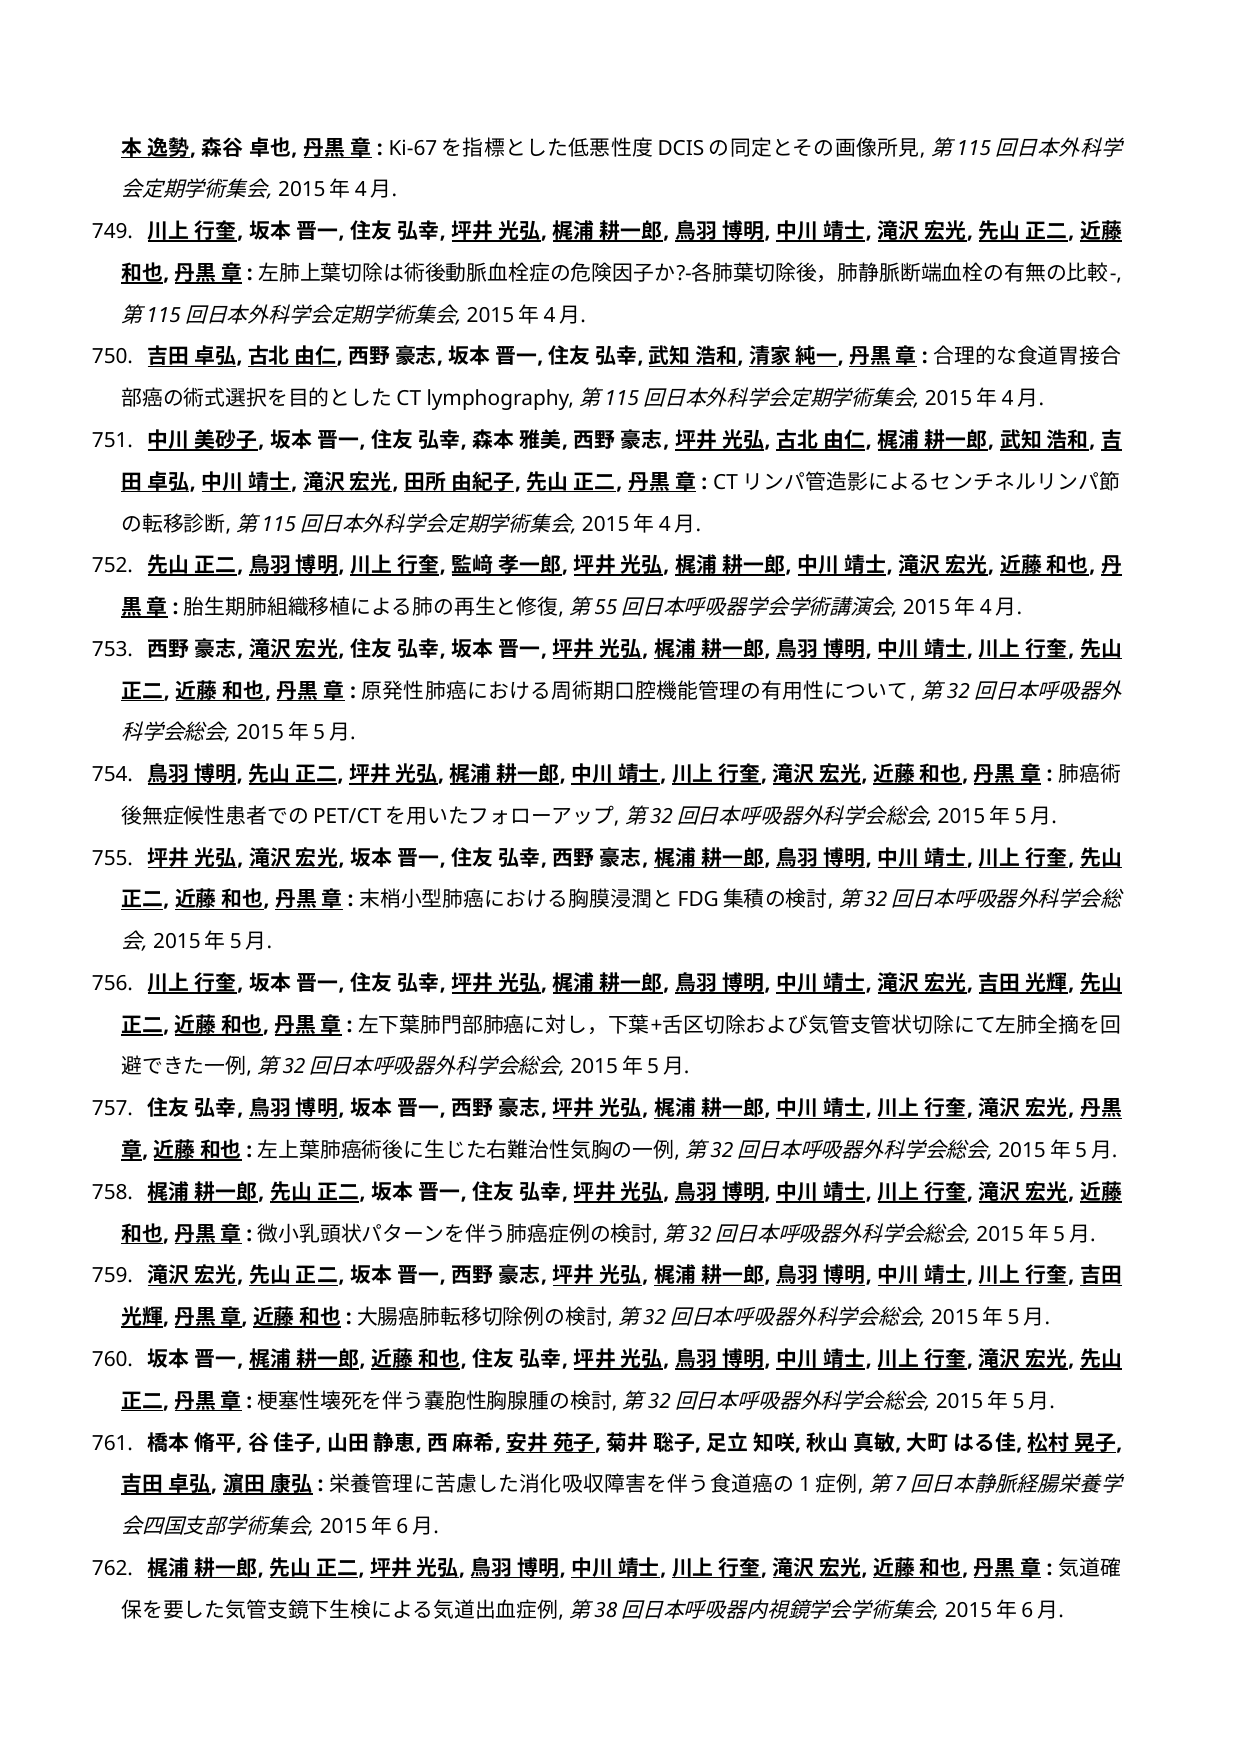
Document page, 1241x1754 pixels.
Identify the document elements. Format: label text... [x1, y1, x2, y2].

list 西野 豪志, 滝沢 宏光, 住友 弘幸, 坂本 晋一, 坪井 光弘, 梶浦 耕一郎, 鳥羽 博明, 中川 靖士, 川上 行奎, 先山 正二, 近藤 和也, 丹黒 章 : 原発性肺癌における周術期口腔機能管理の有用性について, 第32回日本呼吸器外科学会総会, 2015年5月. [92, 626, 1122, 752]
list 吉田 卓弘, 古北 由仁, 西野 豪志, 坂本 晋一, 住友 弘幸, 武知 浩和, 清家 純一, 丹黒 章 : 合理的な食道胃接合部癌の術式選択を目的としたCT lymphography, 第115回日本外科学会定期学術集会, 2015年4月. [92, 334, 1122, 417]
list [92, 125, 1122, 209]
list 川上 行奎, 坂本 晋一, 住友 弘幸, 坪井 光弘, 梶浦 耕一郎, 鳥羽 博明, 中川 靖士, 滝沢 宏光, 吉田 光輝, 先山 正二, 近藤 和也, 丹黒 章 : 左下葉肺門部肺癌に対し，下葉+舌区切除および気管支管状切除にて左肺全摘を回避できた一例, 第32回日本呼吸器外科学会総会, 2015年5月. [92, 961, 1122, 1086]
list 梶浦 耕一郎, 先山 正二, 坪井 光弘, 鳥羽 博明, 中川 靖士, 川上 行奎, 滝沢 宏光, 近藤 和也, 丹黒 章 : 気道確保を要した気管支鏡下生検による気道出血症例, 第38回日本呼吸器内視鏡学会学術集会, 2015年6月. [92, 1545, 1122, 1629]
list 滝沢 宏光, 先山 正二, 坂本 晋一, 西野 豪志, 坪井 光弘, 梶浦 耕一郎, 鳥羽 博明, 中川 靖士, 川上 行奎, 吉田 光輝, 丹黒 章, 近藤 和也 : 大腸癌肺転移切除例の検討, 第32回日本呼吸器外科学会総会, 2015年5月. [92, 1253, 1122, 1336]
list 川上 行奎, 坂本 晋一, 住友 弘幸, 坪井 光弘, 梶浦 耕一郎, 鳥羽 博明, 中川 靖士, 滝沢 宏光, 先山 正二, 近藤 和也, 丹黒 章 : 左肺上葉切除は術後動脈血栓症の危険因子か?-各肺葉切除後，肺静脈断端血栓の有無の比較-, 第115回日本外科学会定期学術集会, 2015年4月. [92, 209, 1122, 334]
list 住友 弘幸, 鳥羽 博明, 坂本 晋一, 西野 豪志, 坪井 光弘, 梶浦 耕一郎, 中川 靖士, 川上 行奎, 滝沢 宏光, 丹黒 章, 近藤 和也 : 左上葉肺癌術後に生じた右難治性気胸の一例, 第32回日本呼吸器外科学会総会, 2015年5月. [92, 1086, 1122, 1169]
list 坪井 光弘, 滝沢 宏光, 坂本 晋一, 住友 弘幸, 西野 豪志, 梶浦 耕一郎, 鳥羽 博明, 中川 靖士, 川上 行奎, 先山 正二, 近藤 和也, 丹黒 章 : 末梢小型肺癌における胸膜浸潤とFDG集積の検討, 第32回日本呼吸器外科学会総会, 2015年5月. [92, 835, 1122, 961]
list 先山 正二, 鳥羽 博明, 川上 行奎, 監﨑 孝一郎, 坪井 光弘, 梶浦 耕一郎, 中川 靖士, 滝沢 宏光, 近藤 和也, 丹黒 章 : 胎生期肺組織移植による肺の再生と修復, 第55回日本呼吸器学会学術講演会, 2015年4月. [92, 543, 1122, 626]
list 橋本 脩平, 谷 佳子, 山田 静恵, 西 麻希, 安井 苑子, 菊井 聡子, 足立 知咲, 秋山 真敏, 大町 はる佳, 松村 晃子, 吉田 卓弘, 濵田 康弘 : 栄養管理に苦慮した消化吸収障害を伴う食道癌の1症例, 第7回日本静脈経腸栄養学会四国支部学術集会, 2015年6月. [92, 1420, 1122, 1545]
list 梶浦 耕一郎, 先山 正二, 坂本 晋一, 住友 弘幸, 坪井 光弘, 鳥羽 博明, 中川 靖士, 川上 行奎, 滝沢 宏光, 近藤 和也, 丹黒 章 : 微小乳頭状パターンを伴う肺癌症例の検討, 第32回日本呼吸器外科学会総会, 2015年5月. [92, 1169, 1122, 1253]
list 鳥羽 博明, 先山 正二, 坪井 光弘, 梶浦 耕一郎, 中川 靖士, 川上 行奎, 滝沢 宏光, 近藤 和也, 丹黒 章 : 肺癌術後無症候性患者でのPET/CTを用いたフォローアップ, 第32回日本呼吸器外科学会総会, 2015年5月. [92, 752, 1122, 835]
list 中川 美砂子, 坂本 晋一, 住友 弘幸, 森本 雅美, 西野 豪志, 坪井 光弘, 古北 由仁, 梶浦 耕一郎, 武知 浩和, 吉田 卓弘, 中川 靖士, 滝沢 宏光, 田所 由紀子, 先山 正二, 丹黒 章 : CTリンパ管造影によるセンチネルリンパ節の転移診断, 第115回日本外科学会定期学術集会, 2015年4月. [92, 417, 1122, 543]
list 坂本 晋一, 梶浦 耕一郎, 近藤 和也, 住友 弘幸, 坪井 光弘, 鳥羽 博明, 中川 靖士, 川上 行奎, 滝沢 宏光, 先山 正二, 丹黒 章 : 梗塞性壊死を伴う嚢胞性胸腺腫の検討, 第32回日本呼吸器外科学会総会, 2015年5月. [92, 1336, 1122, 1420]
